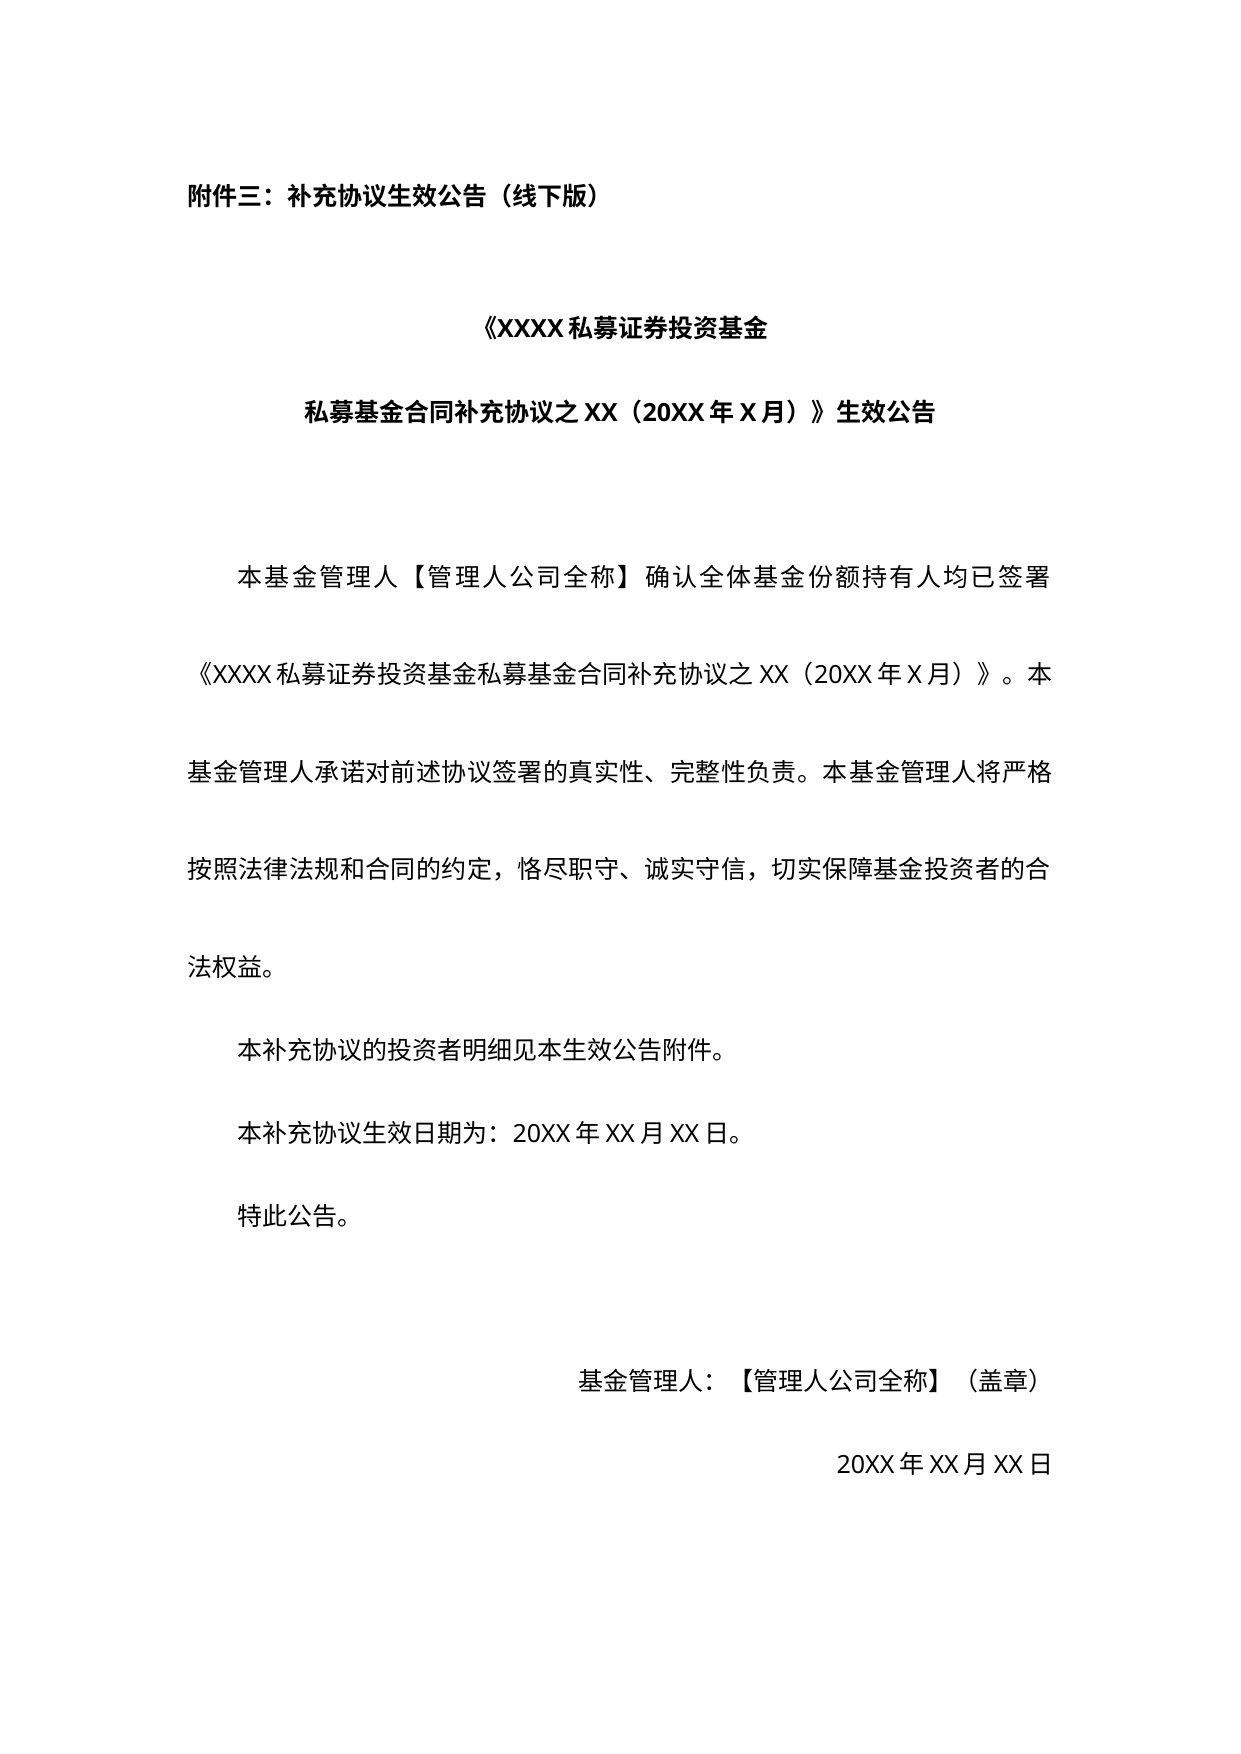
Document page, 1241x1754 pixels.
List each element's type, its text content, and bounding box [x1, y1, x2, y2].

text 本补充协议的投资者明细见本生效公告附件。 [187, 1016, 1053, 1081]
text 特此公告。 [187, 1182, 1053, 1247]
text 20XX年XX月XX日 [187, 1430, 1053, 1495]
text 附件三：补充协议生效公告（线下版） [187, 162, 1053, 227]
text 私募基金合同补充协议之XX（20XX年X月）》生效公告 [187, 378, 1053, 443]
text 本基金管理人【管理人公司全称】确认全体基金份额持有人均已签署《XXXX私募证券投资基金私募基金合同补充协议之XX（20XX年X月）》。本基金管理人承诺对前述协议签署的真实性、完整性负责。本基金管理人将严格按照法律法规和合同的约定，恪尽职守、诚实守信，切实保障基金投资者的合法权益。 [187, 543, 1053, 998]
text 基金管理人：【管理人公司全称】（盖章） [187, 1347, 1053, 1412]
text 本补充协议生效日期为：20XX年XX月XX日。 [187, 1099, 1053, 1164]
text 《XXXX私募证券投资基金 [187, 294, 1053, 359]
